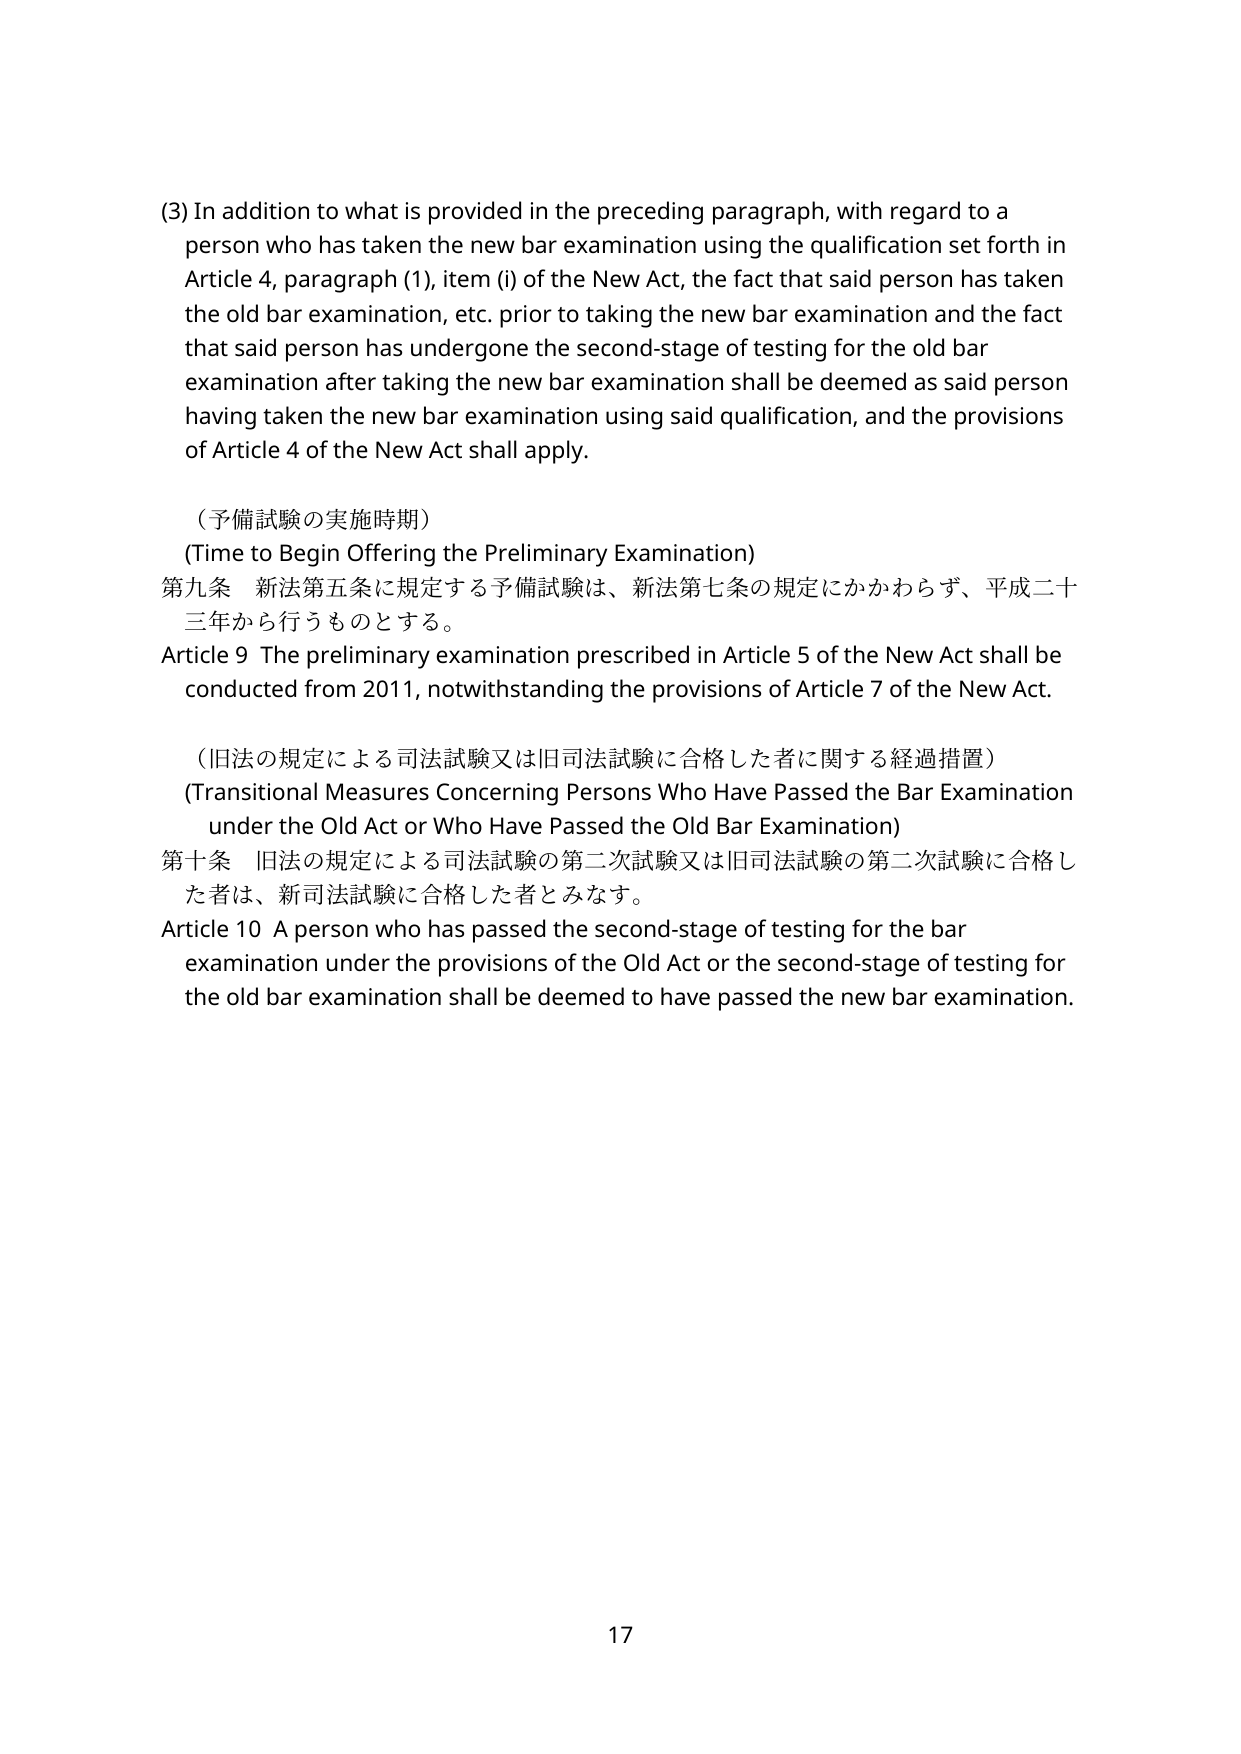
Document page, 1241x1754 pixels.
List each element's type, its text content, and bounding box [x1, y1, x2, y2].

text （予備試験の実施時期） [184, 501, 1079, 535]
text Article 9 The preliminary examination prescribed in Article 5 of the New Act shall be conducted from 2011, notwithstanding the provisions of Article 7 of the New Act. [161, 638, 1079, 706]
text 第九条 新法第五条に規定する予備試験は、新法第七条の規定にかかわらず、平成二十三年から行うものとする。 [161, 569, 1079, 638]
text (Time to Begin Offering the Preliminary Examination) [184, 535, 1079, 569]
text Article 10 A person who has passed the second-stage of testing for the bar examination under the provisions of the Old Act or the second-stage of testing for the old bar examination shall be deemed to have passed the new bar examination. [161, 911, 1079, 1014]
text (3) In addition to what is provided in the preceding paragraph, with regard to a person who has taken the new bar examination using the qualification set forth in Article 4, paragraph (1), item (i) of the New Act, the fact that said person has taken the old bar examination, etc. prior to taking the new bar examination and the fact that said person has undergone the second-stage of testing for the old bar examination after taking the new bar examination shall be deemed as said person having taken the new bar examination using said qualification, and the provisions of Article 4 of the New Act shall apply. [161, 194, 1079, 467]
text (Transitional Measures Concerning Persons Who Have Passed the Bar Examination under the Old Act or Who Have Passed the Old Bar Examination) [184, 774, 1079, 843]
text （旧法の規定による司法試験又は旧司法試験に合格した者に関する経過措置） [184, 740, 1079, 774]
text 第十条 旧法の規定による司法試験の第二次試験又は旧司法試験の第二次試験に合格した者は、新司法試験に合格した者とみなす。 [161, 843, 1079, 911]
